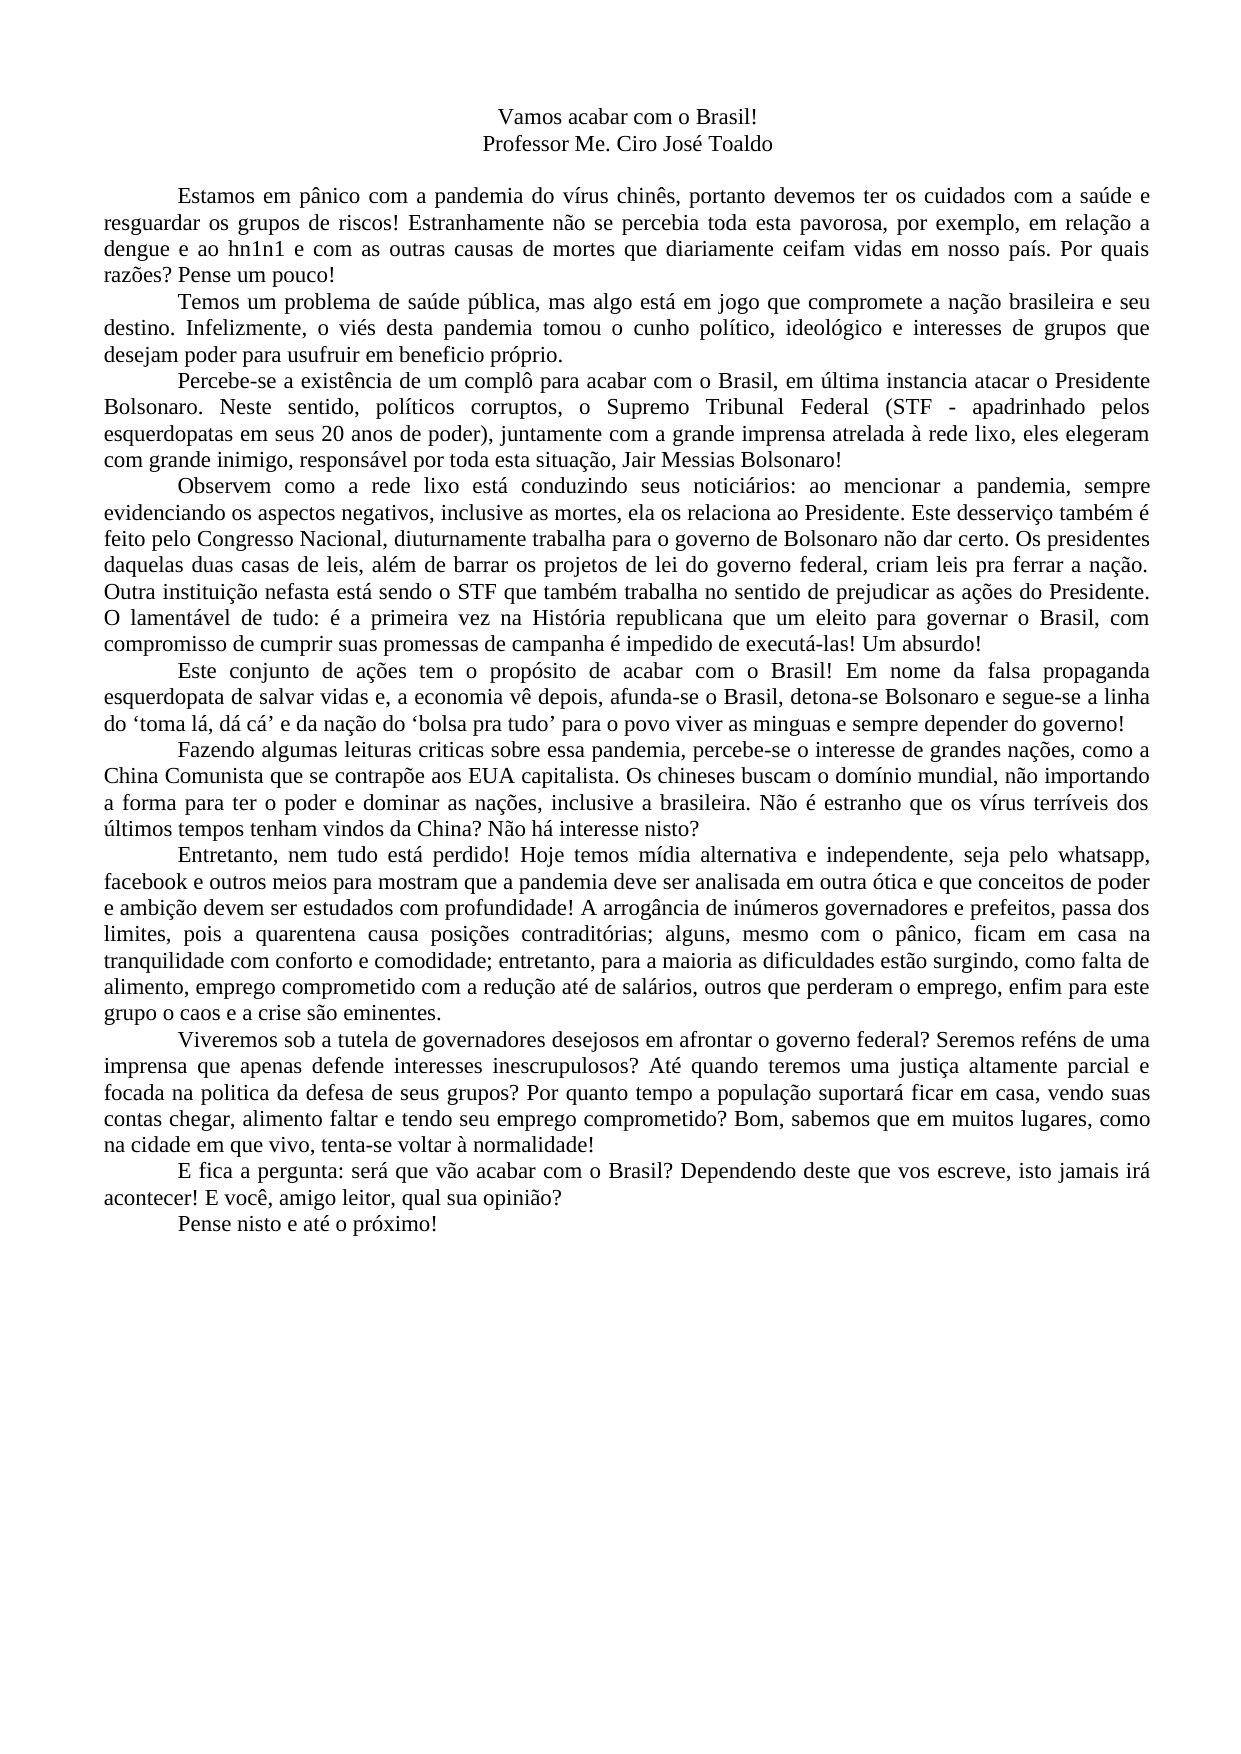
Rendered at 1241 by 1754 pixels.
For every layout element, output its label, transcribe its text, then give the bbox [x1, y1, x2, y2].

text Pense nisto e até o próximo! [103, 1210, 1152, 1237]
text Temos um problema de saúde pública, mas algo está em jogo que compromete a nação brasileira e seu destino. Infelizmente, o viés desta pandemia tomou o cunho político, ideológico e interesses de grupos que desejam poder para usufruir em beneficio próprio. [103, 288, 1152, 367]
text Percebe-se a existência de um complô para acabar com o Brasil, em última instancia atacar o Presidente Bolsonaro. Neste sentido, políticos corruptos, o Supremo Tribunal Federal (STF - apadrinhado pelos esquerdopatas em seus 20 anos de poder), juntamente com a grande imprensa atrelada à rede lixo, eles elegeram com grande inimigo, responsável por toda esta situação, Jair Messias Bolsonaro! [103, 367, 1152, 472]
text Observem como a rede lixo está conduzindo seus noticiários: ao mencionar a pandemia, sempre evidenciando os aspectos negativos, inclusive as mortes, ela os relaciona ao Presidente. Este desserviço também é feito pelo Congresso Nacional, diuturnamente trabalha para o governo de Bolsonaro não dar certo. Os presidentes daquelas duas casas de leis, além de barrar os projetos de lei do governo federal, criam leis pra ferrar a nação. Outra instituição nefasta está sendo o STF que também trabalha no sentido de prejudicar as ações do Presidente. O lamentável de tudo: é a primeira vez na História republicana que um eleito para governar o Brasil, com compromisso de cumprir suas promessas de campanha é impedido de executá-las! Um absurdo! [103, 472, 1152, 657]
text Fazendo algumas leituras criticas sobre essa pandemia, percebe-se o interesse de grandes nações, como a China Comunista que se contrapõe aos EUA capitalista. Os chineses buscam o domínio mundial, não importando a forma para ter o poder e dominar as nações, inclusive a brasileira. Não é estranho que os vírus terríveis dos últimos tempos tenham vindos da China? Não há interesse nisto? [103, 736, 1152, 841]
text Entretanto, nem tudo está perdido! Hoje temos mídia alternativa e independente, seja pelo whatsapp, facebook e outros meios para mostram que a pandemia deve ser analisada em outra ótica e que conceitos de poder e ambição devem ser estudados com profundidade! A arrogância de inúmeros governadores e prefeitos, passa dos limites, pois a quarentena causa posições contraditórias; alguns, mesmo com o pânico, ficam em casa na tranquilidade com conforto e comodidade; entretanto, para a maioria as dificuldades estão surgindo, como falta de alimento, emprego comprometido com a redução até de salários, outros que perderam o emprego, enfim para este grupo o caos e a crise são eminentes. [103, 841, 1152, 1026]
text Vamos acabar com o Brasil! [103, 103, 1152, 130]
text Professor Me. Ciro José Toaldo [103, 130, 1152, 156]
text Viveremos sob a tutela de governadores desejosos em afrontar o governo federal? Seremos reféns de uma imprensa que apenas defende interesses inescrupulosos? Até quando teremos uma justiça altamente parcial e focada na politica da defesa de seus grupos? Por quanto tempo a população suportará ficar em casa, vendo suas contas chegar, alimento faltar e tendo seu emprego comprometido? Bom, sabemos que em muitos lugares, como na cidade em que vivo, tenta-se voltar à normalidade! [103, 1026, 1152, 1158]
text Estamos em pânico com a pandemia do vírus chinês, portanto devemos ter os cuidados com a saúde e resguardar os grupos de riscos! Estranhamente não se percebia toda esta pavorosa, por exemplo, em relação a dengue e ao hn1n1 e com as outras causas de mortes que diariamente ceifam vidas em nosso país. Por quais razões? Pense um pouco! [103, 182, 1152, 288]
text E fica a pergunta: será que vão acabar com o Brasil? Dependendo deste que vos escreve, isto jamais irá acontecer! E você, amigo leitor, qual sua opinião? [103, 1158, 1152, 1210]
text Este conjunto de ações tem o propósito de acabar com o Brasil! Em nome da falsa propaganda esquerdopata de salvar vidas e, a economia vê depois, afunda-se o Brasil, detona-se Bolsonaro e segue-se a linha do ‘toma lá, dá cá’ e da nação do ‘bolsa pra tudo’ para o povo viver as minguas e sempre depender do governo! [103, 657, 1152, 736]
